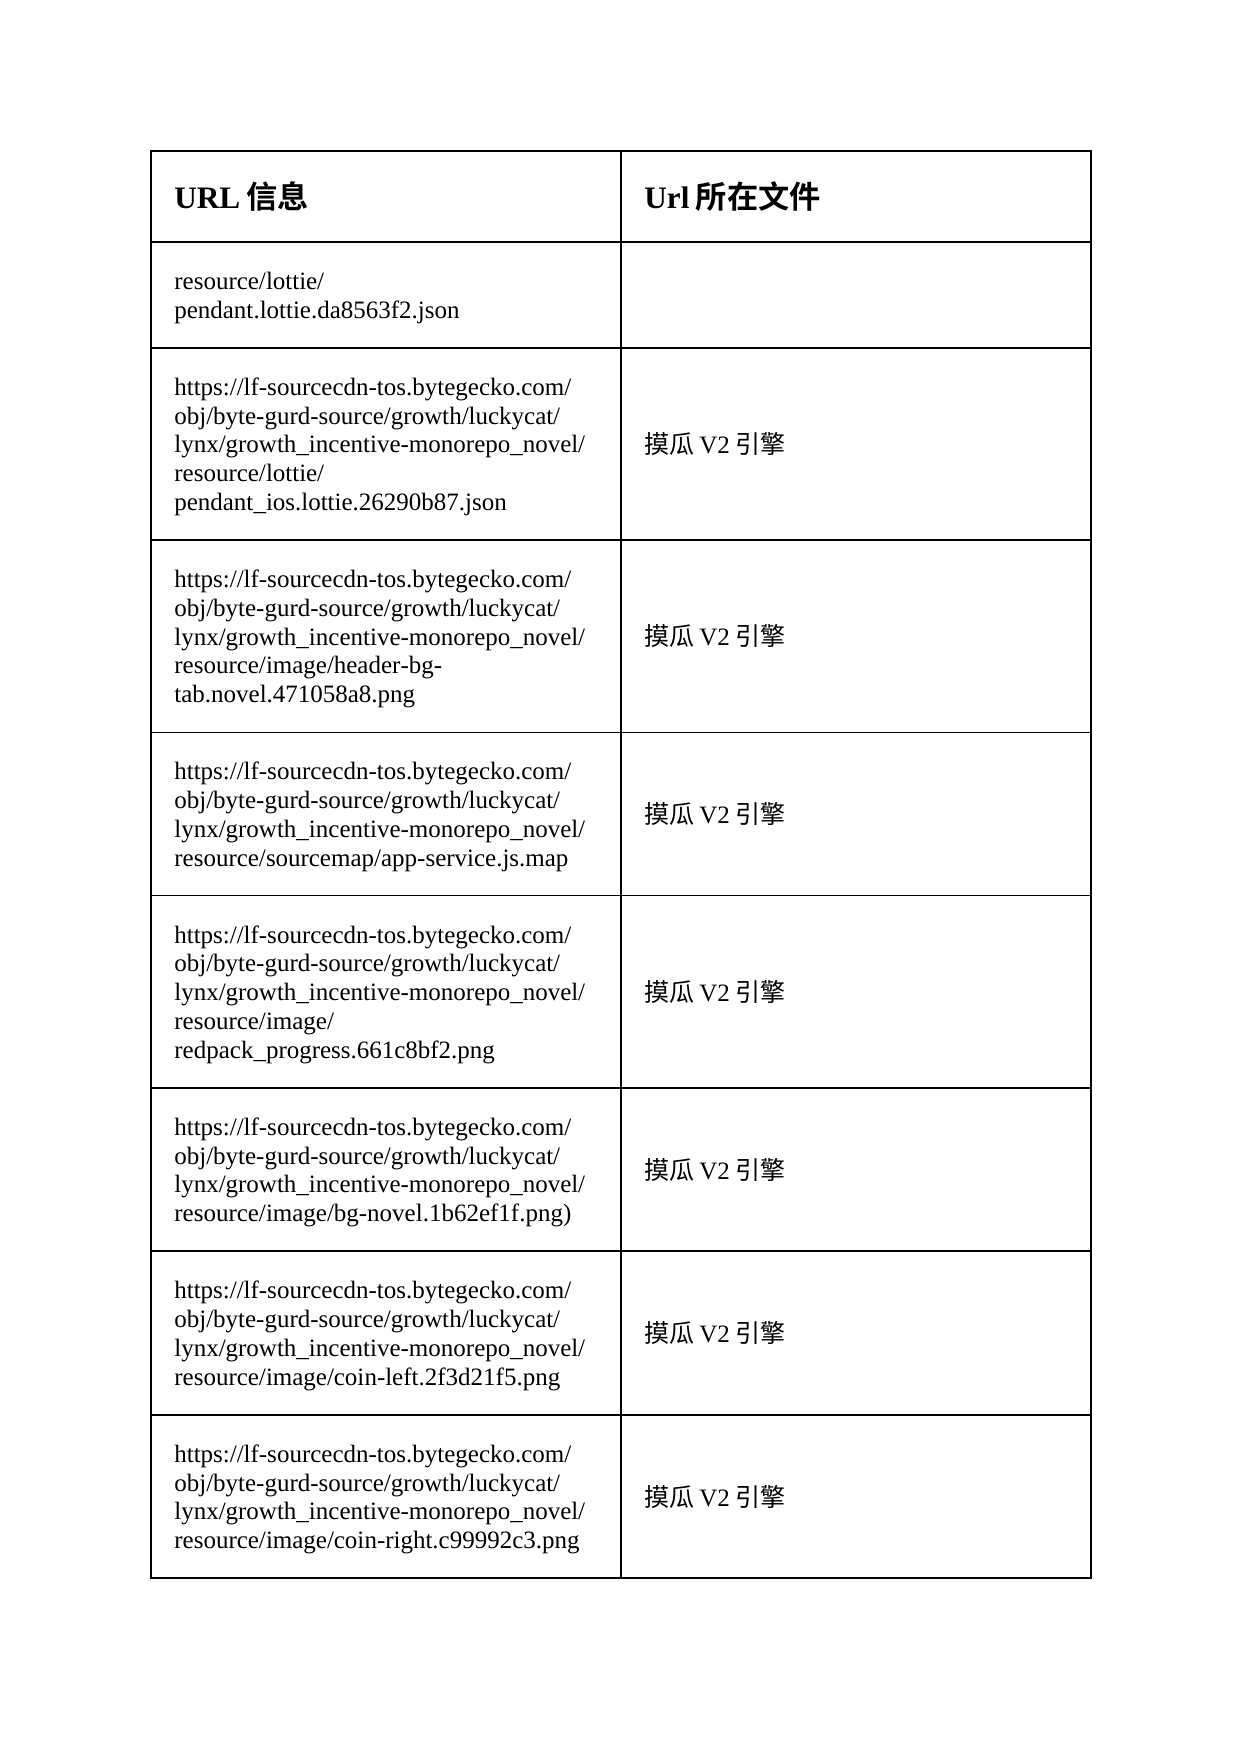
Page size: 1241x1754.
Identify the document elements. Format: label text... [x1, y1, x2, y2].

table_header Url所在文件 [622, 152, 1090, 241]
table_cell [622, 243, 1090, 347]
table_header URL信息 [152, 152, 620, 241]
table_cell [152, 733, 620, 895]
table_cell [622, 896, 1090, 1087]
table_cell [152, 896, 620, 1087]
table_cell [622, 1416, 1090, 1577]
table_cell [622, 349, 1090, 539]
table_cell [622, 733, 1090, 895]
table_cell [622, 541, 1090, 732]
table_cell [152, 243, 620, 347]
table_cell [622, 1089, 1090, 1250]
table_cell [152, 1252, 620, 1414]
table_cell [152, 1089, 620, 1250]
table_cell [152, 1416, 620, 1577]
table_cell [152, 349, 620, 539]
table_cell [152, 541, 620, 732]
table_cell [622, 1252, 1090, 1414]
